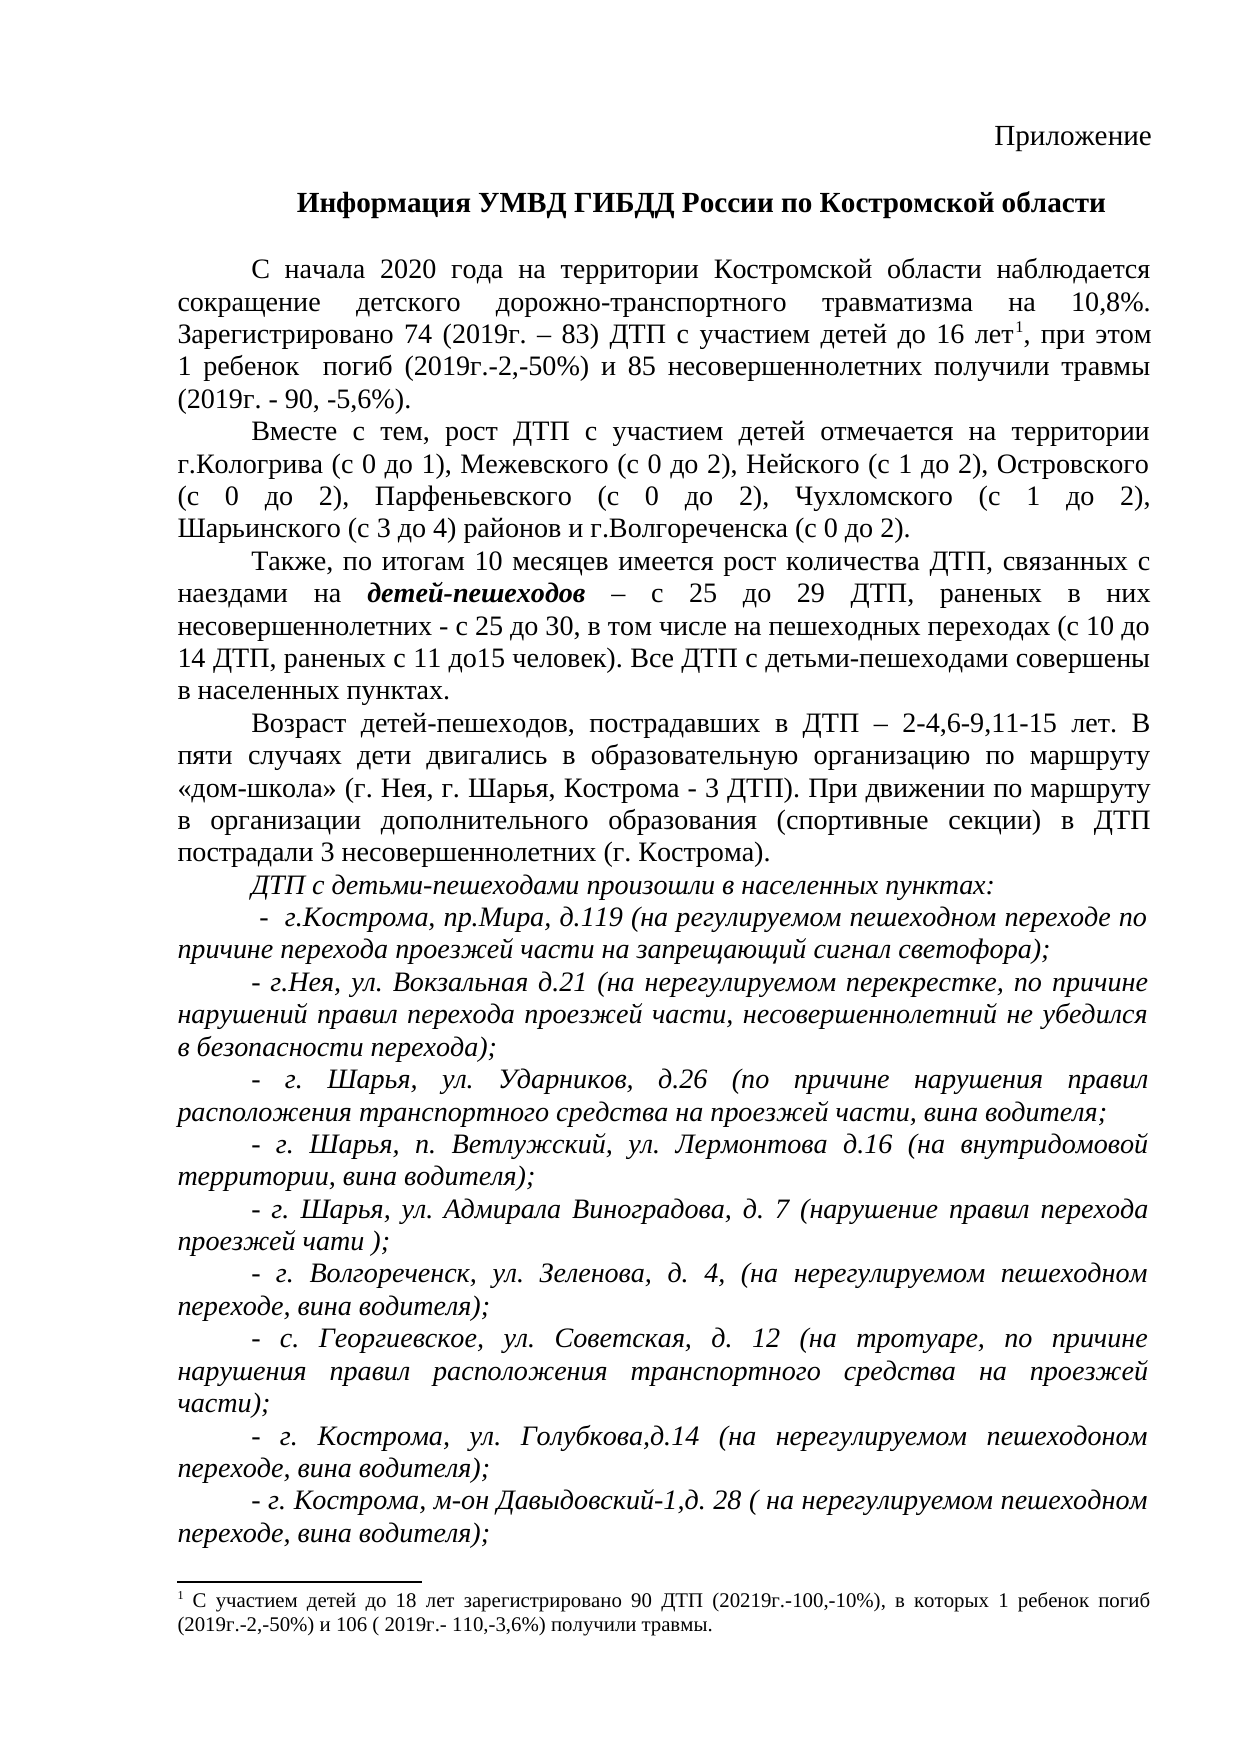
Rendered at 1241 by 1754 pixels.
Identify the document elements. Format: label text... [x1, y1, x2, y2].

text Также, по итогам 10 месяцев имеется рост количества ДТП, связанных с наездами на детей-пешеходов – с 25 до 29 ДТП, раненых в них несовершеннолетних - с 25 до 30, в том числе на пешеходных переходах (с 10 до 14 ДТП, раненых с 11 до15 человек). Все ДТП с детьми-пешеходами совершены в населенных пунктах. [177, 544, 1152, 706]
text - г. Кострома, ул. Голубкова,д.14 (на нерегулируемом пешеходоном переходе, вина водителя); [177, 1418, 1152, 1483]
text - г. Шарья, ул. Ударников, д.26 (по причине нарушения правил расположения транспортного средства на проезжей части, вина водителя; [177, 1062, 1152, 1127]
text - г. Кострома, м-он Давыдовский-1,д. 28 ( на нерегулируемом пешеходном переходе, вина водителя); [177, 1483, 1152, 1548]
text - г.Нея, ул. Вокзальная д.21 (на нерегулируемом перекрестке, по причине нарушений правил перехода проезжей части, несовершеннолетний не убедился в безопасности перехода); [177, 965, 1152, 1062]
text - г.Кострома, пр.Мира, д.119 (на регулируемом пешеходном переходе по причине перехода проезжей части на запрещающий сигнал светофора); [177, 900, 1152, 965]
text Приложение [177, 118, 1152, 152]
text - г. Шарья, ул. Адмирала Виноградова, д. 7 (нарушение правил перехода проезжей чати ); [177, 1192, 1152, 1257]
text - г. Волгореченск, ул. Зеленова, д. 4, (на нерегулируемом пешеходном переходе, вина водителя); [177, 1257, 1152, 1321]
text Вместе с тем, рост ДТП с участием детей отмечается на территории г.Кологрива (с 0 до 1), Межевского (с 0 до 2), Нейского (с 1 до 2), Островского (с 0 до 2), Парфеньевского (с 0 до 2), Чухломского (с 1 до 2), Шарьинского (с 3 до 4) районов и г.Волгореченска (с 0 до 2). [177, 414, 1152, 544]
text - г. Шарья, п. Ветлужский, ул. Лермонтова д.16 (на внутридомовой территории, вина водителя); [177, 1127, 1152, 1192]
text - с. Георгиевское, ул. Советская, д. 12 (на тротуаре, по причине нарушения правил расположения транспортного средства на проезжей части); [177, 1321, 1152, 1418]
text Возраст детей-пешеходов, пострадавших в ДТП – 2-4,6-9,11-15 лет. В пяти случаях дети двигались в образовательную организацию по маршруту «дом-школа» (г. Нея, г. Шарья, Кострома - 3 ДТП). При движении по маршруту в организации дополнительного образования (спортивные секции) в ДТП пострадали 3 несовершеннолетних (г. Кострома). [177, 706, 1152, 868]
text Информация УМВД ГИБДД России по Костромской области [177, 185, 1152, 219]
text С начала 2020 года на территории Костромской области наблюдается сокращение детского дорожно-транспортного травматизма на 10,8%. Зарегистрировано 74 (2019г. – 83) ДТП с участием детей до 16 лет, при этом 1 ребенок погиб (2019г.-2,-50%) и 85 несовершеннолетних получили травмы (2019г. - 90, -5,6%). [177, 252, 1152, 414]
text ДТП с детьми-пешеходами произошли в населенных пунктах: [177, 868, 1152, 900]
